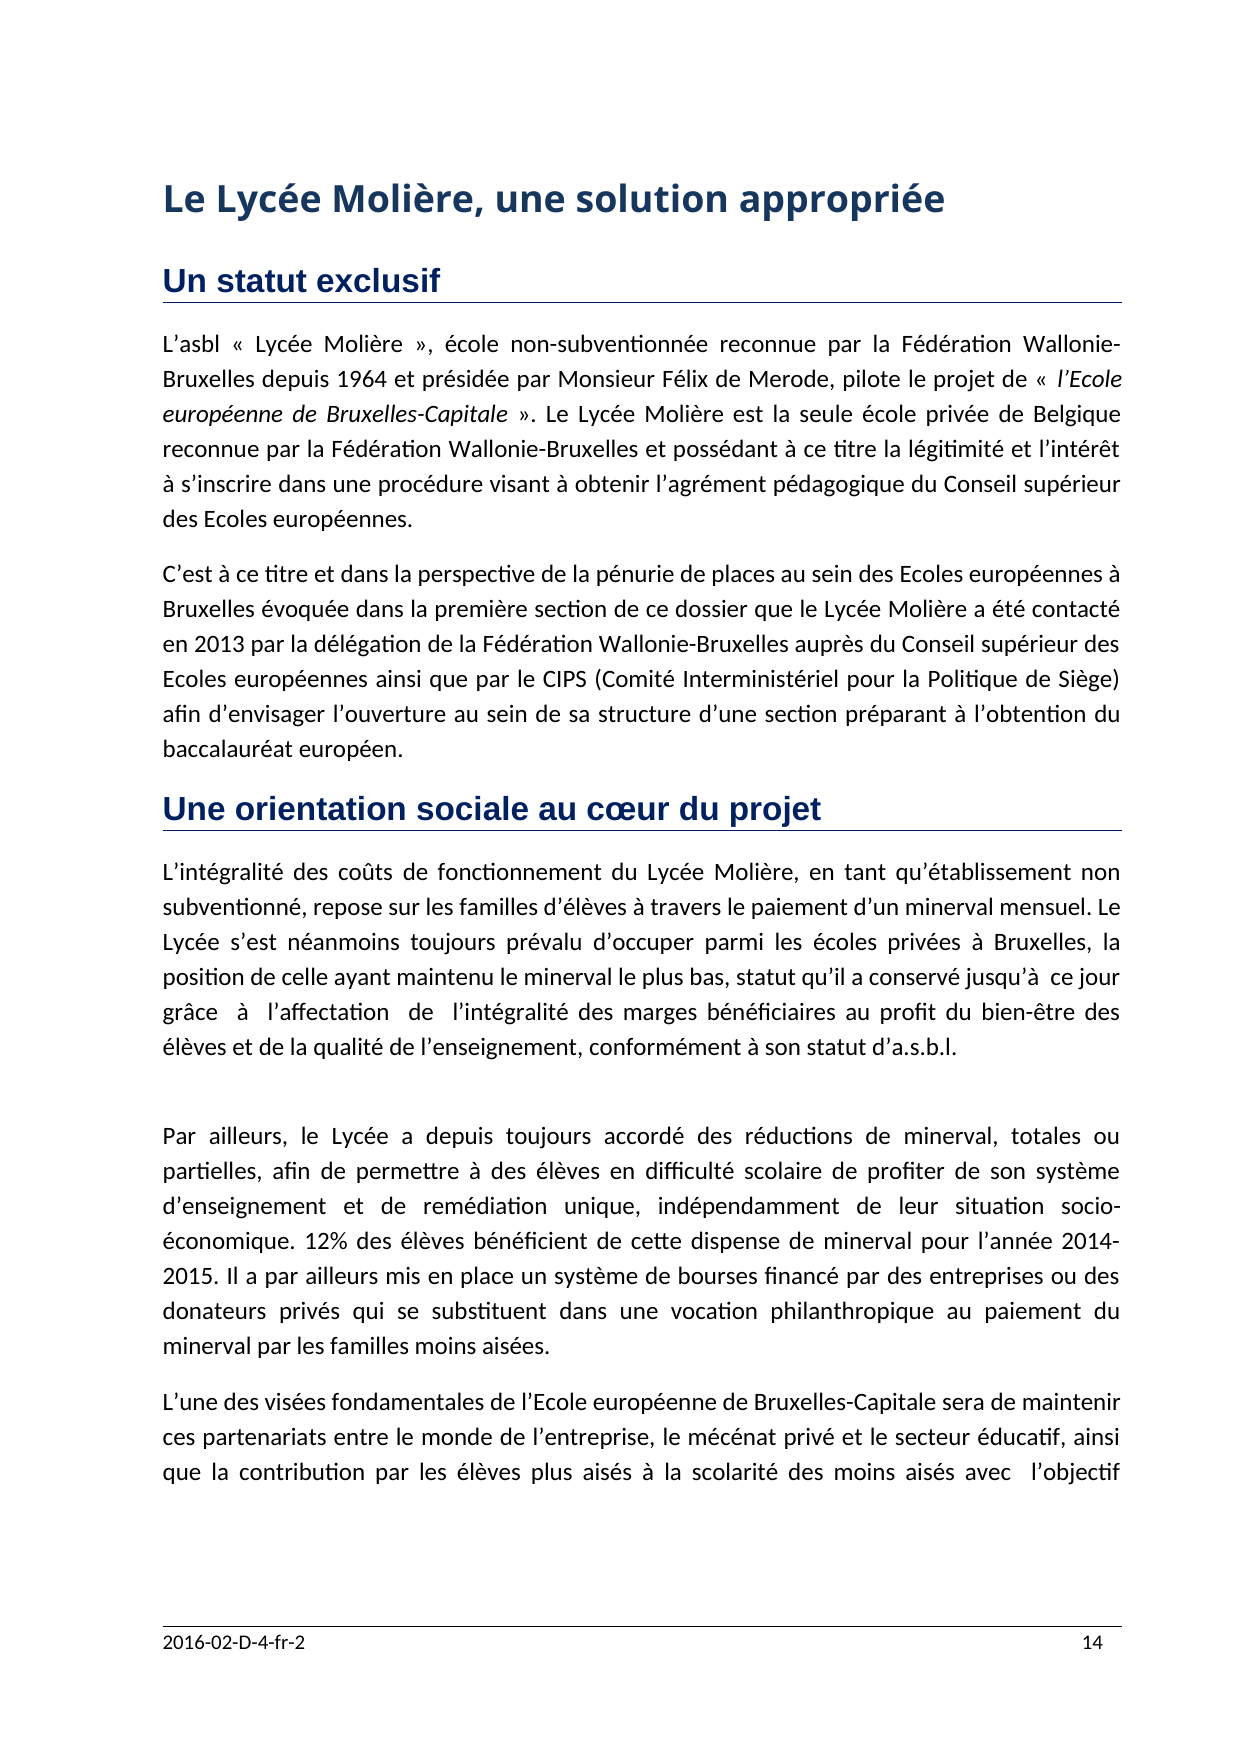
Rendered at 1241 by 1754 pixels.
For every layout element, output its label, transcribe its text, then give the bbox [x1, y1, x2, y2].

text C’est à ce titre et dans la perspective de la pénurie de places au sein des Ecoles européennes à Bruxelles évoquée dans la première section de ce dossier que le Lycée Molière a été contacté en 2013 par la délégation de la Fédération Wallonie-Bruxelles auprès du Conseil supérieur des Ecoles européennes ainsi que par le CIPS (Comité Interministériel pour la Politique de Siège) afin d’envisager l’ouverture au sein de sa structure d’une section préparant à l’obtention du baccalauréat européen. [162, 558, 1122, 764]
subtitle Une orientation sociale au cœur du projet [162, 789, 1122, 831]
text Par ailleurs, le Lycée a depuis toujours accordé des réductions de minerval, totales ou partielles, afin de permettre à des élèves en difficulté scolaire de profiter de son système d’enseignement et de remédiation unique, indépendamment de leur situation socio-économique. 12% des élèves bénéficient de cette dispense de minerval pour l’année 2014-2015. Il a par ailleurs mis en place un système de bourses financé par des entreprises ou des donateurs privés qui se substituent dans une vocation philanthropique au paiement du minerval par les familles moins aisées. [162, 1120, 1122, 1361]
subtitle Le Lycée Molière, une solution appropriée [162, 173, 1122, 224]
text L’asbl « Lycée Molière », école non-subventionnée reconnue par la Fédération Wallonie-Bruxelles depuis 1964 et présidée par Monsieur Félix de Merode, pilote le projet de « l’Ecole européenne de Bruxelles-Capitale ». Le Lycée Molière est la seule école privée de Belgique reconnue par la Fédération Wallonie-Bruxelles et possédant à ce titre la légitimité et l’intérêt à s’inscrire dans une procédure visant à obtenir l’agrément pédagogique du Conseil supérieur des Ecoles européennes. [162, 328, 1122, 533]
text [162, 1386, 1122, 1486]
text L’intégralité des coûts de fonctionnement du Lycée Molière, en tant qu’établissement non subventionné, repose sur les familles d’élèves à travers le paiement d’un minerval mensuel. Le Lycée s’est néanmoins toujours prévalu d’occuper parmi les écoles privées à Bruxelles, la position de celle ayant maintenu le minerval le plus bas, statut qu’il a conservé jusqu’à ce jour grâce à l’affectation de l’intégralité des marges bénéficiaires au profit du bien-être des élèves et de la qualité de l’enseignement, conformément à son statut d’a.s.b.l. [162, 856, 1122, 1061]
subtitle Un statut exclusif [162, 261, 1122, 303]
